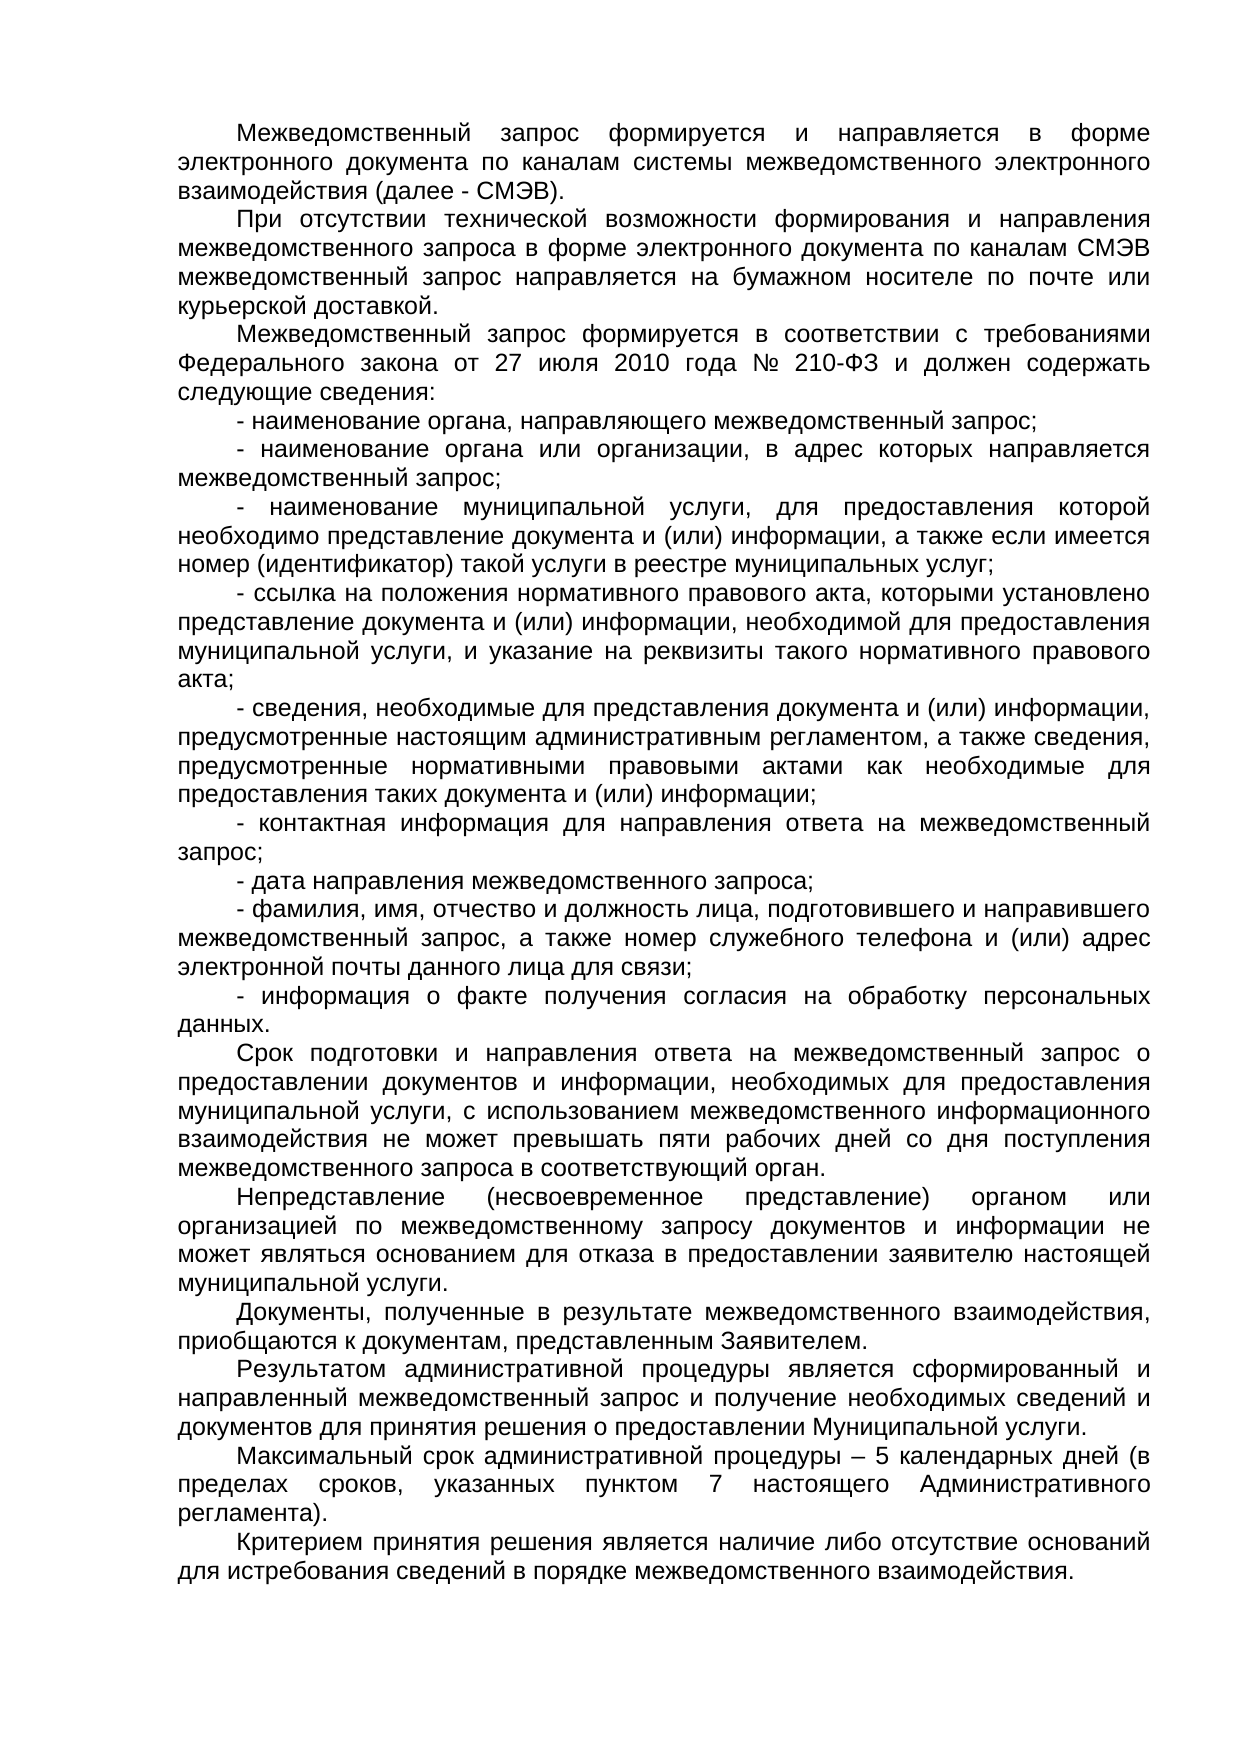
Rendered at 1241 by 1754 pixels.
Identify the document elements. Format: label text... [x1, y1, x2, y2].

text - ссылка на положения нормативного правового акта, которыми установлено представление документа и (или) информации, необходимой для предоставления муниципальной услуги, и указание на реквизиты такого нормативного правового акта; [177, 578, 1152, 693]
text Непредставление (несвоевременное представление) органом или организацией по межведомственному запросу документов и информации не может являться основанием для отказа в предоставлении заявителю настоящей муниципальной услуги. [177, 1182, 1152, 1297]
text Максимальный срок административной процедуры – 5 календарных дней (в пределах сроков, указанных пунктом 7 настоящего Административного регламента). [177, 1441, 1152, 1527]
text Критерием принятия решения является наличие либо отсутствие оснований для истребования сведений в порядке межведомственного взаимодействия. [177, 1527, 1152, 1584]
text - информация о факте получения согласия на обработку персональных данных. [177, 981, 1152, 1038]
text - сведения, необходимые для представления документа и (или) информации, предусмотренные настоящим административным регламентом, а также сведения, предусмотренные нормативными правовыми актами как необходимые для предоставления таких документа и (или) информации; [177, 693, 1152, 808]
text - наименование муниципальной услуги, для предоставления которой необходимо представление документа и (или) информации, а также если имеется номер (идентификатор) такой услуги в реестре муниципальных услуг; [177, 492, 1152, 578]
text Срок подготовки и направления ответа на межведомственный запрос о предоставлении документов и информации, необходимых для предоставления муниципальной услуги, с использованием межведомственного информационного взаимодействия не может превышать пяти рабочих дней со дня поступления межведомственного запроса в соответствующий орган. [177, 1038, 1152, 1182]
text Межведомственный запрос формируется в соответствии с требованиями Федерального закона от 27 июля 2010 года № 210-ФЗ и должен содержать следующие сведения: [177, 319, 1152, 406]
text - наименование органа или организации, в адрес которых направляется межведомственный запрос; [177, 434, 1152, 492]
text Документы, полученные в результате межведомственного взаимодействия, приобщаются к документам, представленным Заявителем. [177, 1297, 1152, 1354]
text - фамилия, имя, отчество и должность лица, подготовившего и направившего межведомственный запрос, а также номер служебного телефона и (или) адрес электронной почты данного лица для связи; [177, 894, 1152, 981]
text Результатом административной процедуры является сформированный и направленный межведомственный запрос и получение необходимых сведений и документов для принятия решения о предоставлении Муниципальной услуги. [177, 1354, 1152, 1441]
text - дата направления межведомственного запроса; [177, 866, 1152, 894]
text Межведомственный запрос формируется и направляется в форме электронного документа по каналам системы межведомственного электронного взаимодействия (далее - СМЭВ). [177, 118, 1152, 204]
text - контактная информация для направления ответа на межведомственный запрос; [177, 808, 1152, 866]
text - наименование органа, направляющего межведомственный запрос; [177, 406, 1152, 434]
text При отсутствии технической возможности формирования и направления межведомственного запроса в форме электронного документа по каналам СМЭВ межведомственный запрос направляется на бумажном носителе по почте или курьерской доставкой. [177, 204, 1152, 319]
